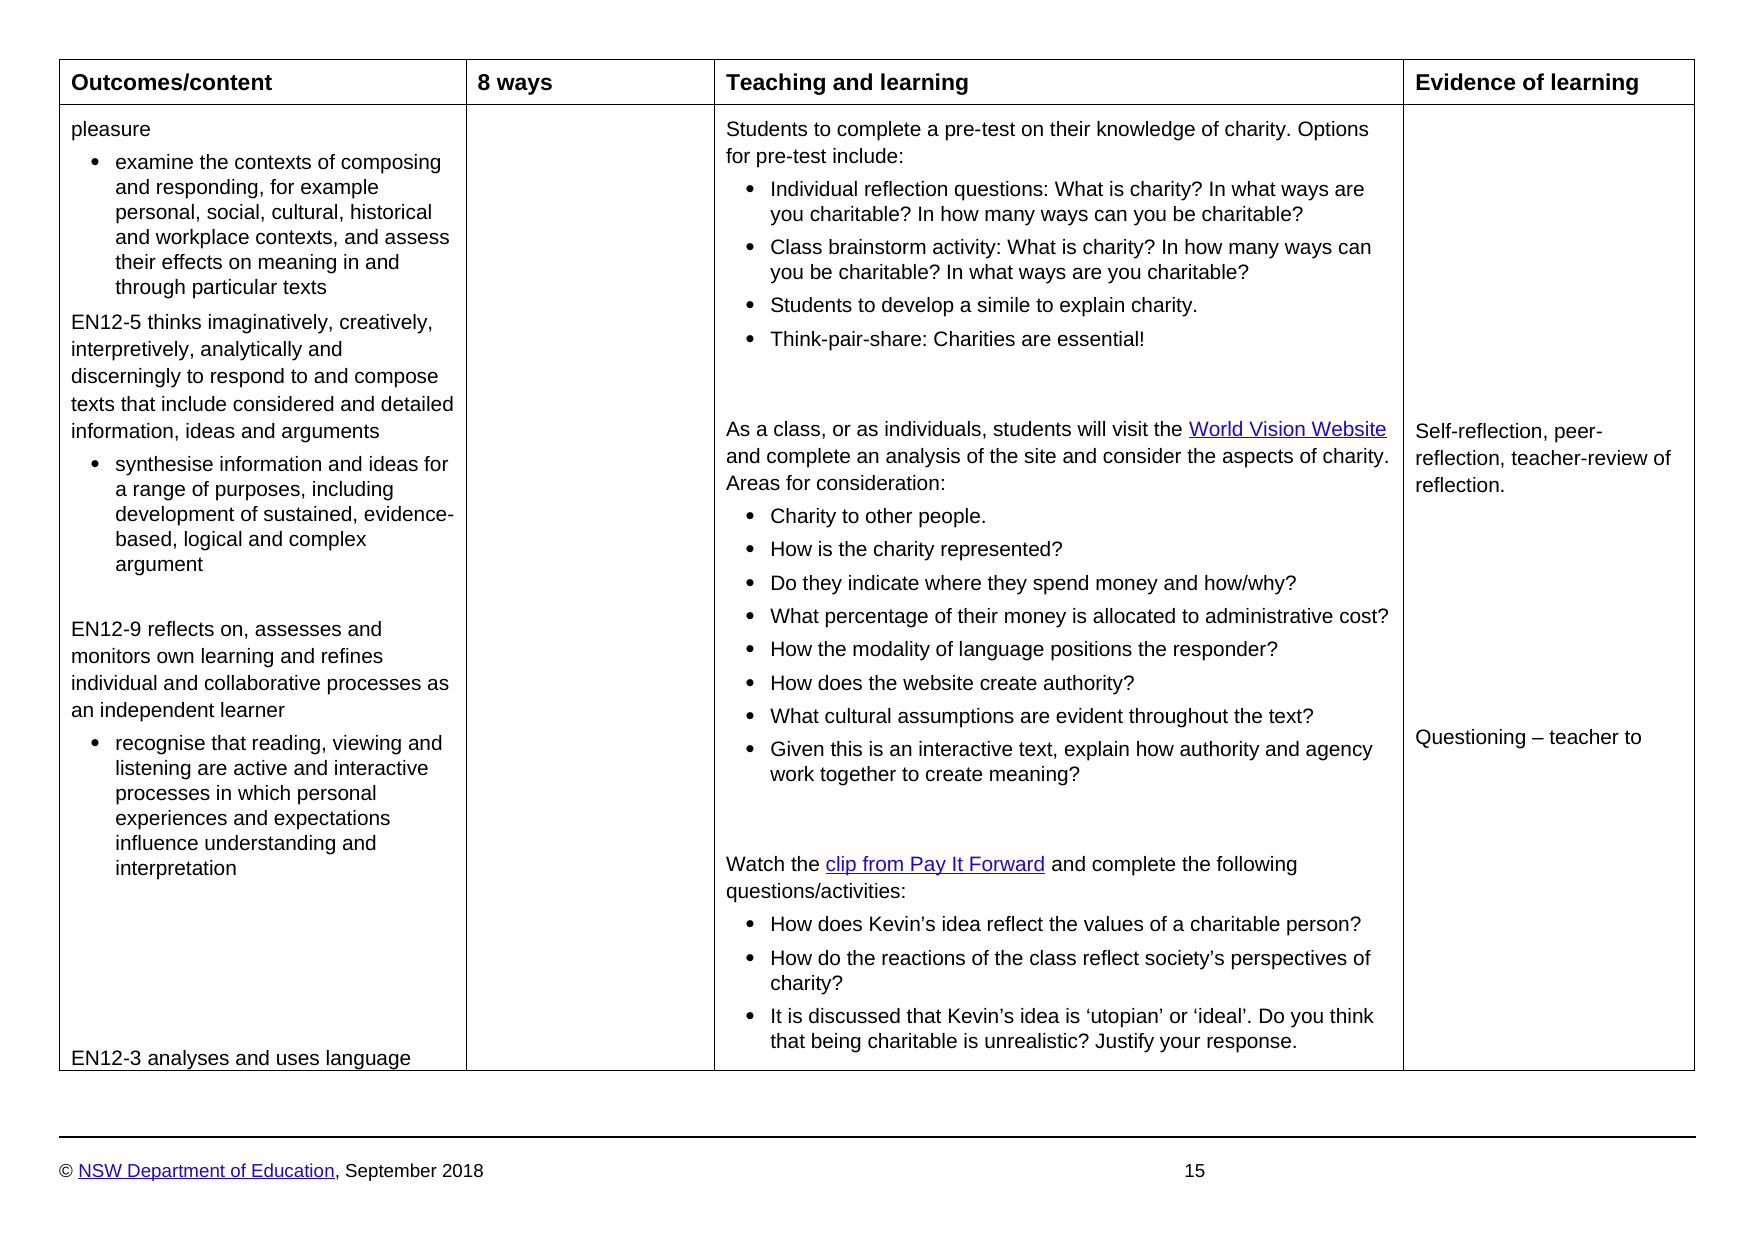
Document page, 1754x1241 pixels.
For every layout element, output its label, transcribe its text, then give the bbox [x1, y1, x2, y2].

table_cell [467, 105, 714, 1069]
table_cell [1404, 105, 1694, 1069]
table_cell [60, 105, 466, 1069]
table_header Teaching and learning [715, 60, 1403, 104]
table_header 8 ways [467, 60, 714, 104]
table_header Evidence of learning [1404, 60, 1694, 104]
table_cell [715, 105, 1403, 1069]
table_header Outcomes/content [60, 60, 466, 104]
